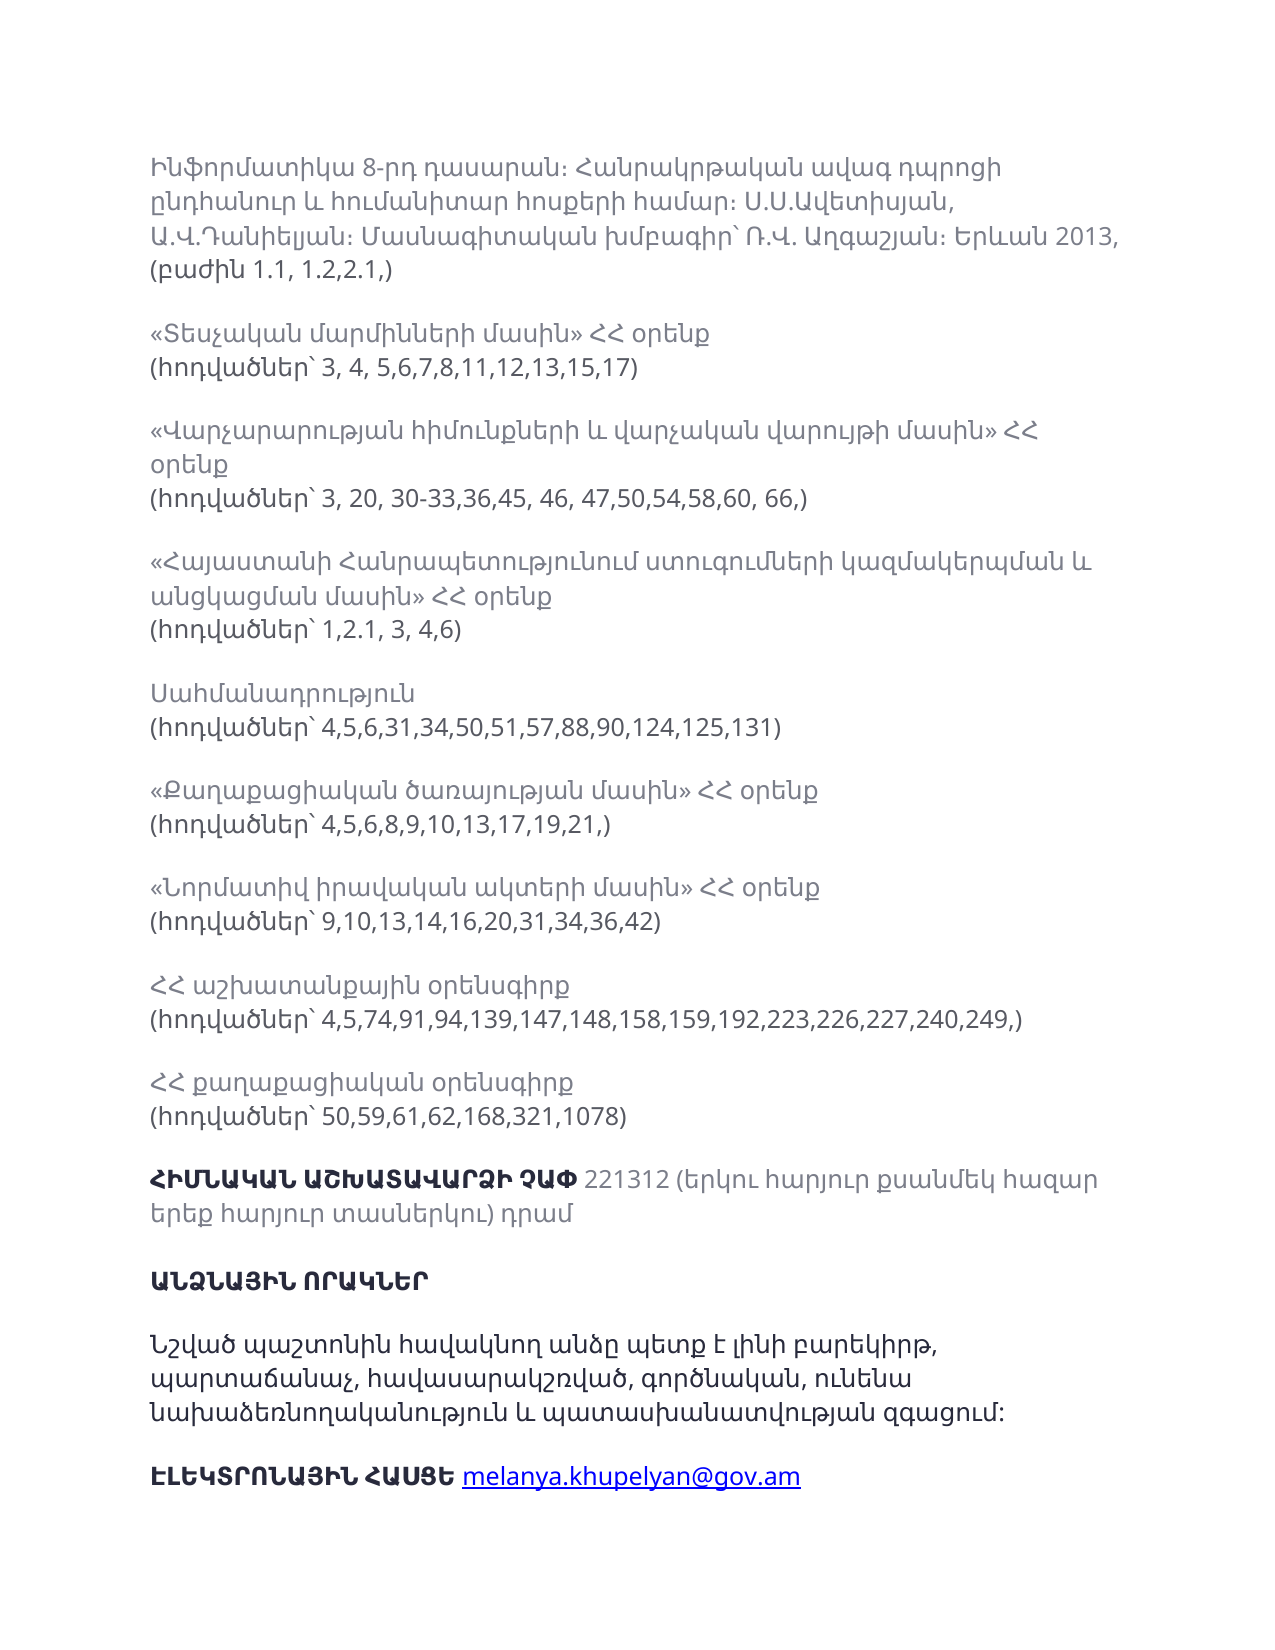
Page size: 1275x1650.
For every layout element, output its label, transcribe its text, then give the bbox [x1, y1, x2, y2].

text «Նորմատիվ իրավական ակտերի մասին» ՀՀ օրենք [150, 870, 1125, 904]
text (հոդվածներ՝ 1,2.1, 3, 4,6) [150, 612, 1125, 646]
text (հոդվածներ՝ 3, 4, 5,6,7,8,11,12,13,15,17) [150, 349, 1125, 383]
text ԷԼԵԿՏՐՈՆԱՅԻՆ ՀԱՍՑԵ melanya.khupelyan@gov.am [150, 1458, 1125, 1492]
text «Հայաստանի Հանրապետությունում ստուգումների կազմակերպման և անցկացման մասին» ՀՀ օրենք [150, 544, 1125, 612]
text «Վարչարարության հիմունքների և վարչական վարույթի մասին» ՀՀ օրենք [150, 413, 1125, 481]
text (հոդվածներ՝ 3, 20, 30-33,36,45, 46, 47,50,54,58,60, 66,) [150, 481, 1125, 515]
text Ինֆորմատիկա 8-րդ դասարան։ Հանրակրթական ավագ դպրոցի ընդհանուր և հումանիտար հոսքերի համար։ Ս.Ս.Ավետիսյան, Ա.Վ.Դանիելյան։ Մասնագիտական խմբագիր՝ Ռ.Վ. Աղգաշյան։ Երևան 2013, [150, 150, 1125, 252]
text ՀՀ քաղաքացիական օրենսգիրք [150, 1064, 1125, 1099]
text (հոդվածներ՝ 4,5,6,31,34,50,51,57,88,90,124,125,131) [150, 709, 1125, 743]
text Սահմանադրություն [150, 675, 1125, 709]
text «Տեսչական մարմինների մասին» ՀՀ օրենք [150, 315, 1125, 349]
text (հոդվածներ՝ 9,10,13,14,16,20,31,34,36,42) [150, 904, 1125, 938]
text ՀԻՄՆԱԿԱՆ ԱՇԽԱՏԱՎԱՐՁԻ ՉԱՓ 221312 (երկու հարյուր քսանմեկ հազար երեք հարյուր տասներկու) դրամ [150, 1162, 1125, 1230]
text (հոդվածներ՝ 4,5,6,8,9,10,13,17,19,21,) [150, 807, 1125, 841]
text (հոդվածներ՝ 50,59,61,62,168,321,1078) [150, 1099, 1125, 1133]
text ԱՆՁՆԱՅԻՆ ՈՐԱԿՆԵՐ [150, 1264, 1125, 1298]
text (հոդվածներ՝ 4,5,74,91,94,139,147,148,158,159,192,223,226,227,240,249,) [150, 1001, 1125, 1035]
text «Քաղաքացիական ծառայության մասին» ՀՀ օրենք [150, 773, 1125, 807]
text (բաժին 1.1, 1.2,2.1,) [150, 252, 1125, 286]
text ՀՀ աշխատանքային օրենսգիրք [150, 967, 1125, 1001]
text Նշված պաշտոնին հավակնող անձը պետք է լինի բարեկիրթ, պարտաճանաչ, հավասարակշռված, գործնական, ունենա նախաձեռնողականություն և պատասխանատվության զգացում: [150, 1327, 1125, 1429]
